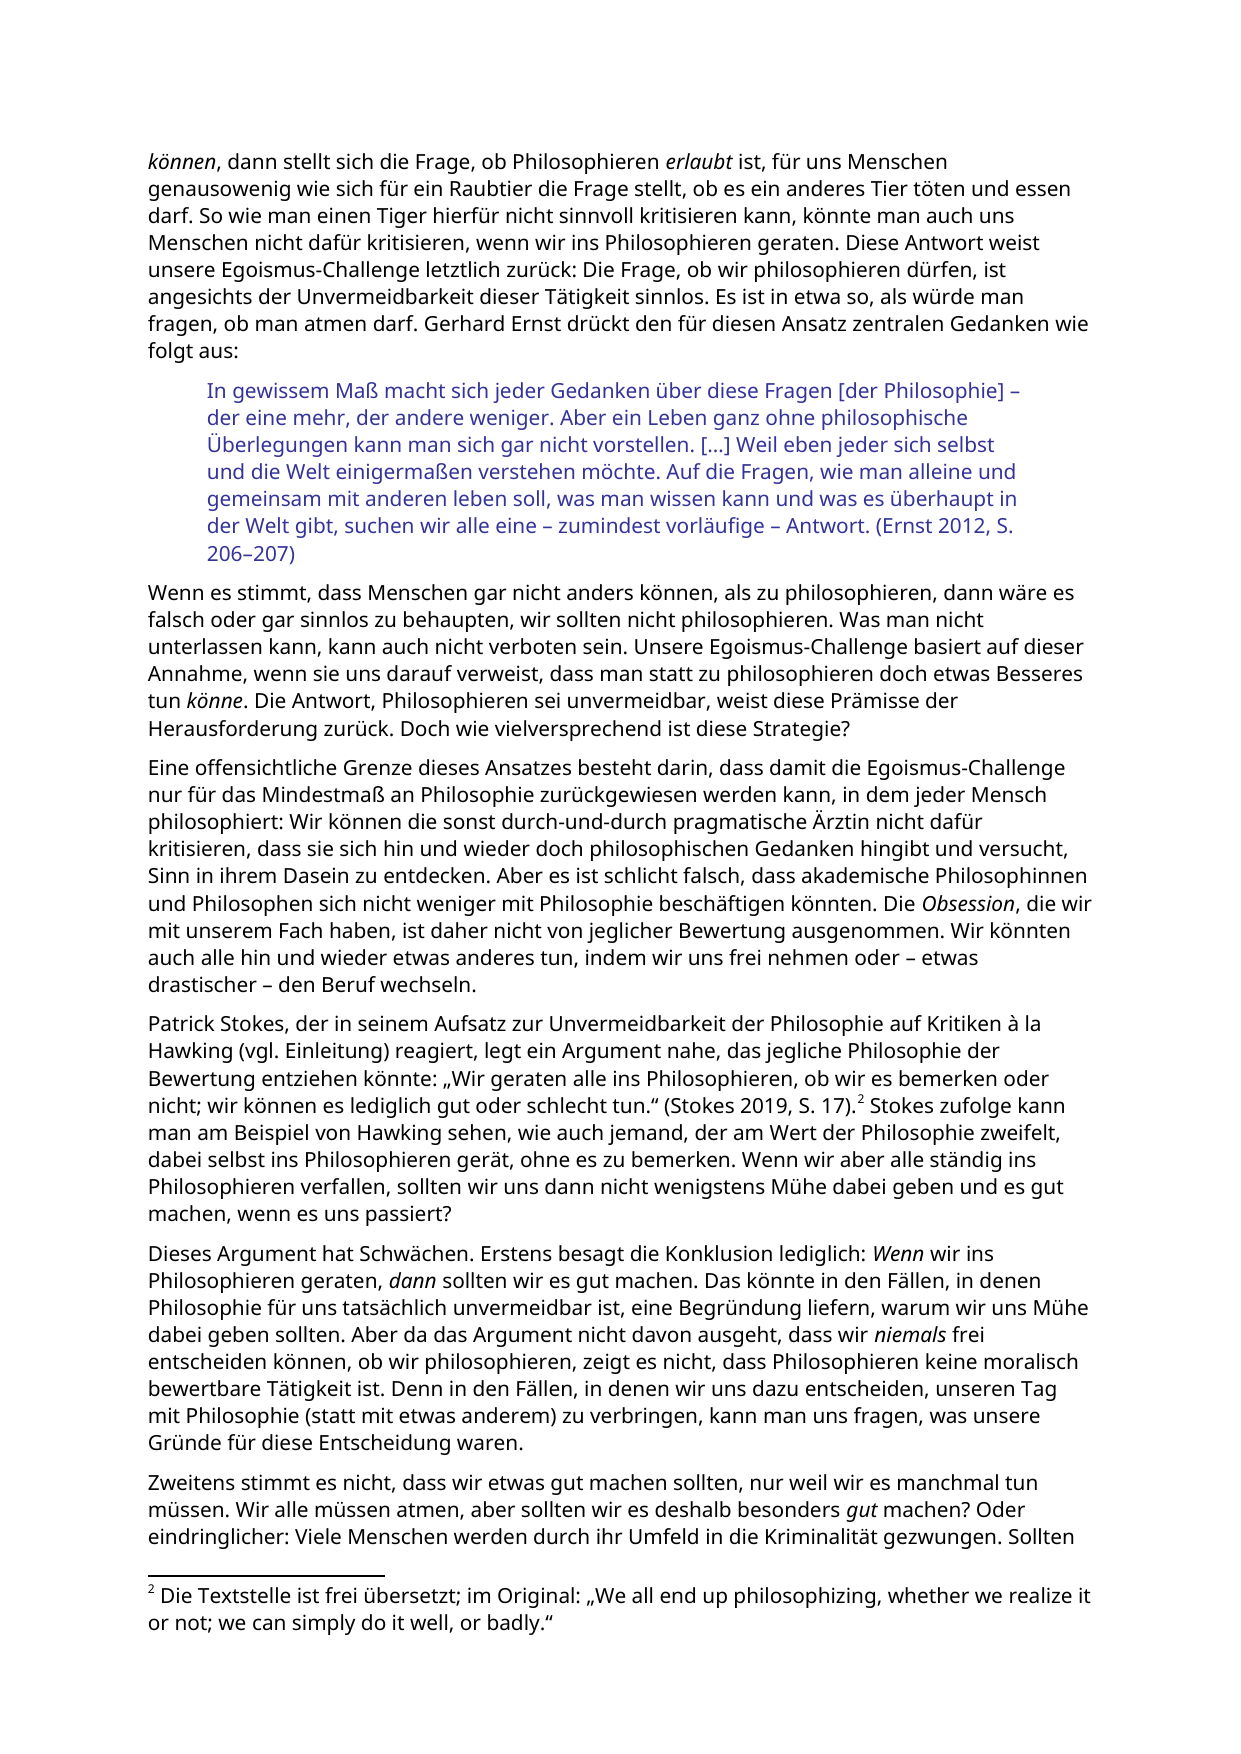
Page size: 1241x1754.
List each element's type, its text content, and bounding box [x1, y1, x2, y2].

text Eine offensichtliche Grenze dieses Ansatzes besteht darin, dass damit die Egoismus-Challenge nur für das Mindestmaß an Philosophie zurückgewiesen werden kann, in dem jeder Mensch philosophiert: Wir können die sonst durch-und-durch pragmatische Ärztin nicht dafür kritisieren, dass sie sich hin und wieder doch philosophischen Gedanken hingibt und versucht, Sinn in ihrem Dasein zu entdecken. Aber es ist schlicht falsch, dass akademische Philosophinnen und Philosophen sich nicht weniger mit Philosophie beschäftigen könnten. Die Obsession, die wir mit unserem Fach haben, ist daher nicht von jeglicher Bewertung ausgenommen. Wir könnten auch alle hin und wieder etwas anderes tun, indem wir uns frei nehmen oder – etwas drastischer – den Beruf wechseln. [148, 754, 1093, 998]
text Wenn es stimmt, dass Menschen gar nicht anders können, als zu philosophieren, dann wäre es falsch oder gar sinnlos zu behaupten, wir sollten nicht philosophieren. Was man nicht unterlassen kann, kann auch nicht verboten sein. Unsere Egoismus-Challenge basiert auf dieser Annahme, wenn sie uns darauf verweist, dass man statt zu philosophieren doch etwas Besseres tun könne. Die Antwort, Philosophieren sei unvermeidbar, weist diese Prämisse der Herausforderung zurück. Doch wie vielversprechend ist diese Strategie? [148, 579, 1093, 741]
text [148, 148, 1093, 364]
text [148, 1468, 1093, 1550]
text Patrick Stokes, der in seinem Aufsatz zur Unvermeidbarkeit der Philosophie auf Kritiken à la Hawking (vgl. Einleitung) reagiert, legt ein Argument nahe, das jegliche Philosophie der Bewertung entziehen könnte: „Wir geraten alle ins Philosophieren, ob wir es bemerken oder nicht; wir können es lediglich gut oder schlecht tun.“ (Stokes 2019, S. 17). Stokes zufolge kann man am Beispiel von Hawking sehen, wie auch jemand, der am Wert der Philosophie zweifelt, dabei selbst ins Philosophieren gerät, ohne es zu bemerken. Wenn wir aber alle ständig ins Philosophieren verfallen, sollten wir uns dann nicht wenigstens Mühe dabei geben und es gut machen, wenn es uns passiert? [148, 1010, 1093, 1227]
text Dieses Argument hat Schwächen. Erstens besagt die Konklusion lediglich: Wenn wir ins Philosophieren geraten, dann sollten wir es gut machen. Das könnte in den Fällen, in denen Philosophie für uns tatsächlich unvermeidbar ist, eine Begründung liefern, warum wir uns Mühe dabei geben sollten. Aber da das Argument nicht davon ausgeht, dass wir niemals frei entscheiden können, ob wir philosophieren, zeigt es nicht, dass Philosophieren keine moralisch bewertbare Tätigkeit ist. Denn in den Fällen, in denen wir uns dazu entscheiden, unseren Tag mit Philosophie (statt mit etwas anderem) zu verbringen, kann man uns fragen, was unsere Gründe für diese Entscheidung waren. [148, 1239, 1093, 1456]
text In gewissem Maß macht sich jeder Gedanken über diese Fragen [der Philosophie] – der eine mehr, der andere weniger. Aber ein Leben ganz ohne philosophische Überlegungen kann man sich gar nicht vorstellen. […] Weil eben jeder sich selbst und die Welt einigermaßen verstehen möchte. Auf die Fragen, wie man alleine und gemeinsam mit anderen leben soll, was man wissen kann und was es überhaupt in der Welt gibt, suchen wir alle eine – zumindest vorläufige – Antwort. (Ernst 2012, S. 206–207) [207, 377, 1033, 566]
